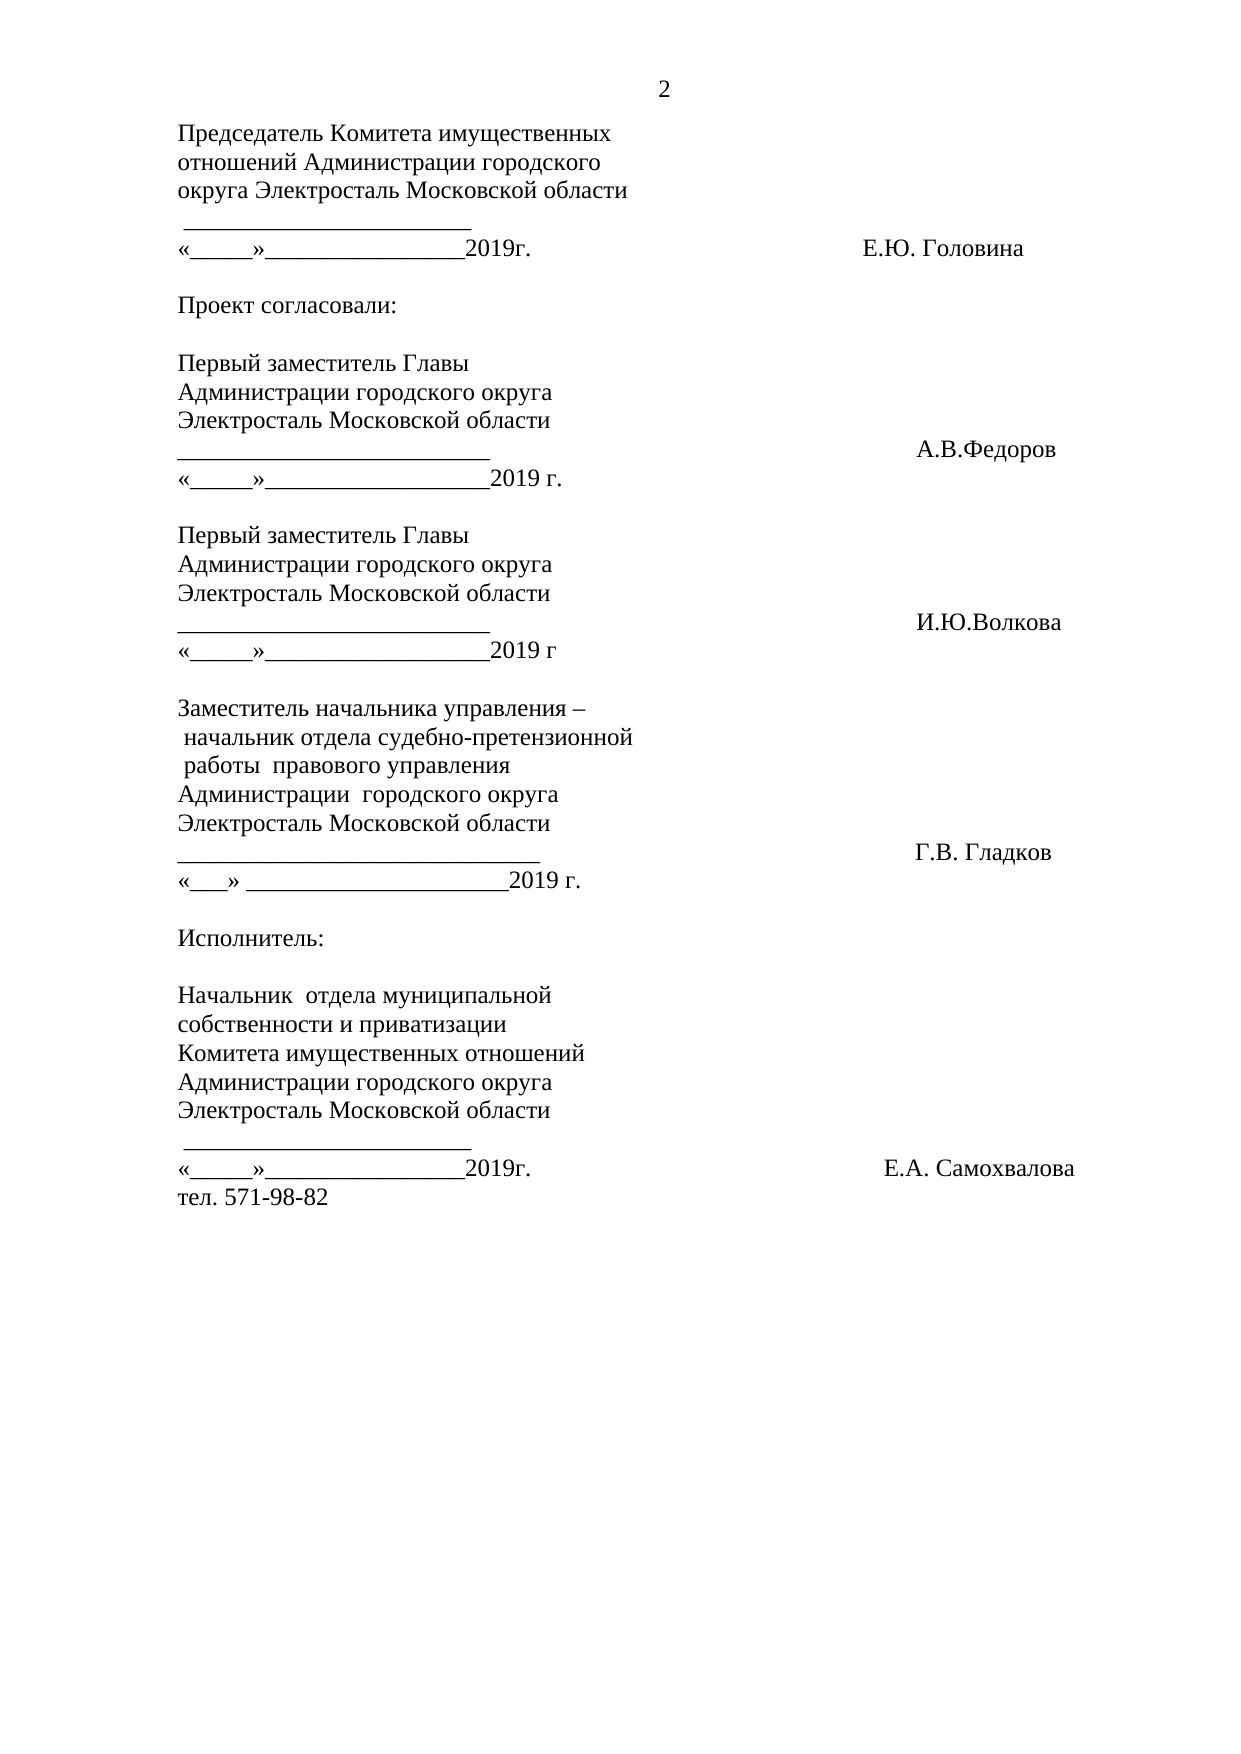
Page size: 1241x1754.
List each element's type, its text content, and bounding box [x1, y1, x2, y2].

text Исполнитель: [177, 923, 1152, 952]
text работы правового управления [177, 751, 1152, 779]
text _________________________ А.В.Федоров [177, 434, 1152, 463]
text _______________________ [177, 204, 1152, 233]
text Электросталь Московской области [177, 406, 1152, 434]
text Администрации городского округа [177, 1067, 1152, 1096]
text _________________________ И.Ю.Волкова [177, 607, 1152, 636]
text «___» _____________________2019 г. [177, 866, 1152, 894]
text «_____»__________________2019 г [177, 636, 1152, 664]
text Заместитель начальника управления – [177, 693, 1152, 722]
text Первый заместитель Главы [177, 348, 1152, 377]
text отношений Администрации городского [177, 147, 1152, 176]
text Проект согласовали: [177, 291, 1152, 319]
text Первый заместитель Главы [177, 521, 1152, 549]
text тел. 571-98-82 [177, 1182, 1152, 1211]
text «_____»________________2019г. Е.А. Самохвалова [177, 1153, 1152, 1182]
text начальник отдела судебно-претензионной [177, 722, 1152, 751]
text _______________________ [177, 1124, 1152, 1153]
text Председатель Комитета имущественных [177, 118, 1152, 147]
text Электросталь Московской области [177, 578, 1152, 607]
text Администрации городского округа [177, 549, 1152, 578]
text собственности и приватизации [177, 1009, 1152, 1038]
text Электросталь Московской области [177, 808, 1152, 837]
text Администрации городского округа [177, 779, 1152, 808]
text округа Электросталь Московской области [177, 176, 1152, 204]
text «_____»________________2019г. Е.Ю. Головина [177, 233, 1152, 262]
text Электросталь Московской области [177, 1096, 1152, 1124]
text _____________________________ Г.В. Гладков [177, 837, 1152, 866]
text Комитета имущественных отношений [177, 1038, 1152, 1067]
text Администрации городского округа [177, 377, 1152, 406]
text Начальник отдела муниципальной [177, 981, 1152, 1009]
text «_____»__________________2019 г. [177, 463, 1152, 492]
